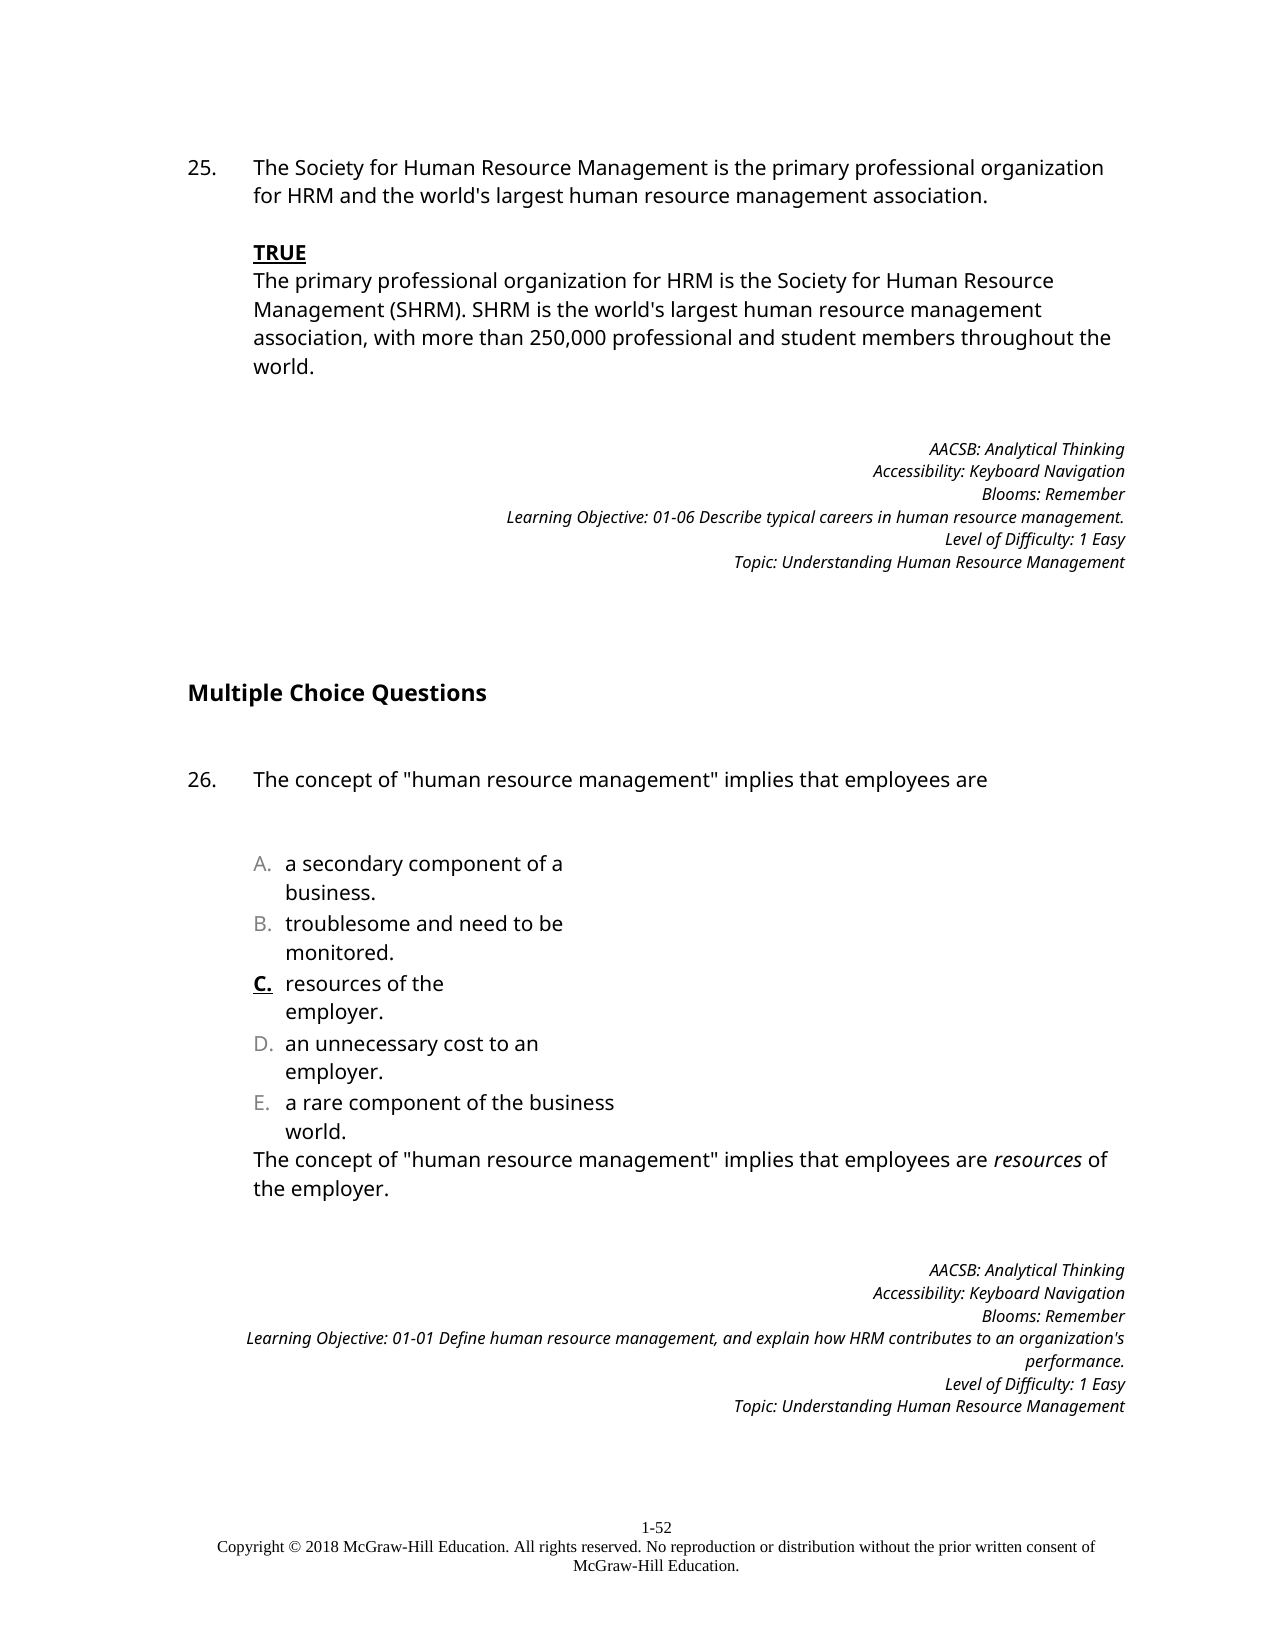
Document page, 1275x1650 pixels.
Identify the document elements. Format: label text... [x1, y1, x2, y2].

table_header AACSB: Analytical Thinking Accessibility: Keyboard Navigation Blooms: Remember Learning Objective: 01-01 Define human resource management, and explain how HRM contributes to an organization's performance. Level of Difficulty: 1 Easy Topic: Understanding Human Resource Management [188, 1259, 1125, 1446]
table_header 26. [188, 765, 253, 1233]
table_header The Society for Human Resource Management is the primary professional organization for HRM and the world's largest human resource management association. TRUE The primary professional organization for HRM is the Society for Human Resource Management (SHRM). SHRM is the world's largest human resource management association, with more than 250,000 professional and student members throughout the world. [253, 153, 1125, 412]
table_header The concept of "human resource management" implies that employees are The concept of "human resource management" implies that employees are resources of the employer. [253, 765, 1125, 1233]
text Multiple Choice Questions [187, 652, 1125, 740]
table_header 25. [188, 153, 253, 412]
